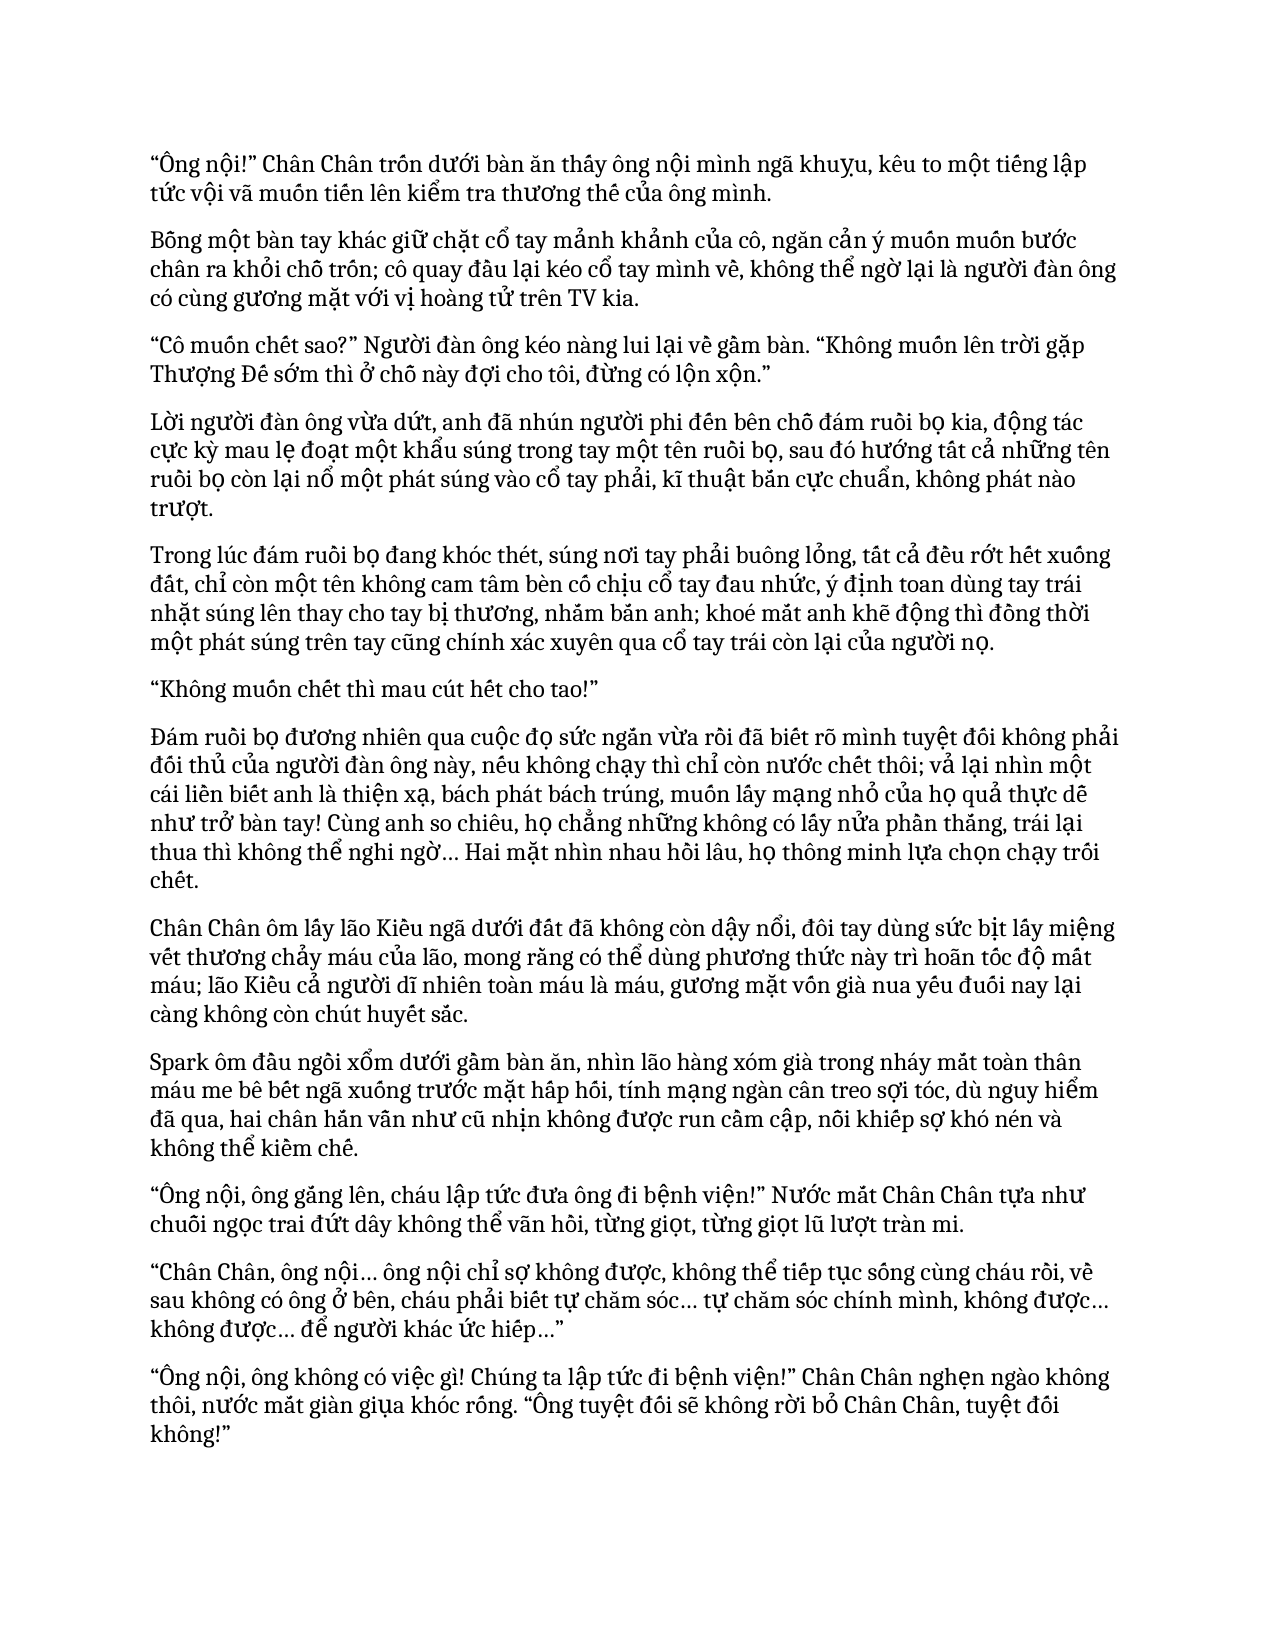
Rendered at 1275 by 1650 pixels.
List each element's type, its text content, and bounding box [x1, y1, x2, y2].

text Spark ôm đầu ngồi xổm dưới gầm bàn ăn, nhìn lão hàng xóm già trong nháy mắt toàn thân máu me bê bết ngã xuống trước mặt hấp hối, tính mạng ngàn cân treo sợi tóc, dù nguy hiểm đã qua, hai chân hắn vẫn như cũ nhịn không được run cầm cập, nỗi khiếp sợ khó nén và không thể kiềm chế. [150, 1047, 1125, 1162]
text Trong lúc đám ruồi bọ đang khóc thét, súng nơi tay phải buông lỏng, tất cả đều rớt hết xuống đất, chỉ còn một tên không cam tâm bèn cố chịu cổ tay đau nhức, ý định toan dùng tay trái nhặt súng lên thay cho tay bị thương, nhắm bắn anh; khoé mắt anh khẽ động thì đồng thời một phát súng trên tay cũng chính xác xuyên qua cổ tay trái còn lại của người nọ. [150, 541, 1125, 656]
text Lời người đàn ông vừa dứt, anh đã nhún người phi đến bên chỗ đám ruồi bọ kia, động tác cực kỳ mau lẹ đoạt một khẩu súng trong tay một tên ruồi bọ, sau đó hướng tất cả những tên ruồi bọ còn lại nổ một phát súng vào cổ tay phải, kĩ thuật bắn cực chuẩn, không phát nào trượt. [150, 407, 1125, 522]
text Chân Chân ôm lấy lão Kiều ngã dưới đất đã không còn dậy nổi, đôi tay dùng sức bịt lấy miệng vết thương chảy máu của lão, mong rằng có thể dùng phương thức này trì hoãn tốc độ mất máu; lão Kiều cả người dĩ nhiên toàn máu là máu, gương mặt vốn già nua yếu đuối nay lại càng không còn chút huyết sắc. [150, 914, 1125, 1029]
text Bỗng một bàn tay khác giữ chặt cổ tay mảnh khảnh của cô, ngăn cản ý muốn muốn bước chân ra khỏi chỗ trốn; cô quay đầu lại kéo cổ tay mình về, không thể ngờ lại là người đàn ông có cùng gương mặt với vị hoàng tử trên TV kia. [150, 226, 1125, 312]
text “Chân Chân, ông nội… ông nội chỉ sợ không được, không thể tiếp tục sống cùng cháu rồi, về sau không có ông ở bên, cháu phải biết tự chăm sóc… tự chăm sóc chính mình, không được… không được… để người khác ức hiếp…” [150, 1257, 1125, 1344]
text Đám ruồi bọ đương nhiên qua cuộc đọ sức ngắn vừa rồi đã biết rõ mình tuyệt đối không phải đối thủ của người đàn ông này, nếu không chạy thì chỉ còn nước chết thôi; vả lại nhìn một cái liền biết anh là thiện xạ, bách phát bách trúng, muốn lấy mạng nhỏ của họ quả thực dễ như trở bàn tay! Cùng anh so chiêu, họ chẳng những không có lấy nửa phần thắng, trái lại thua thì không thể nghi ngờ… Hai mặt nhìn nhau hồi lâu, họ thông minh lựa chọn chạy trối chết. [150, 722, 1125, 895]
text “Ông nội!” Chân Chân trốn dưới bàn ăn thấy ông nội mình ngã khuỵu, kêu to một tiếng lập tức vội vã muốn tiến lên kiểm tra thương thế của ông mình. [150, 150, 1125, 207]
text “Không muốn chết thì mau cút hết cho tao!” [150, 675, 1125, 704]
text “Ông nội, ông gắng lên, cháu lập tức đưa ông đi bệnh viện!” Nước mắt Chân Chân tựa như chuỗi ngọc trai đứt dây không thể vãn hồi, từng giọt, từng giọt lũ lượt tràn mi. [150, 1181, 1125, 1239]
text “Cô muốn chết sao?” Người đàn ông kéo nàng lui lại về gầm bàn. “Không muốn lên trời gặp Thượng Đế sớm thì ở chỗ này đợi cho tôi, đừng có lộn xộn.” [150, 331, 1125, 389]
text “Ông nội, ông không có việc gì! Chúng ta lập tức đi bệnh viện!” Chân Chân nghẹn ngào không thôi, nước mắt giàn giụa khóc rống. “Ông tuyệt đối sẽ không rời bỏ Chân Chân, tuyệt đối không!” [150, 1362, 1125, 1449]
